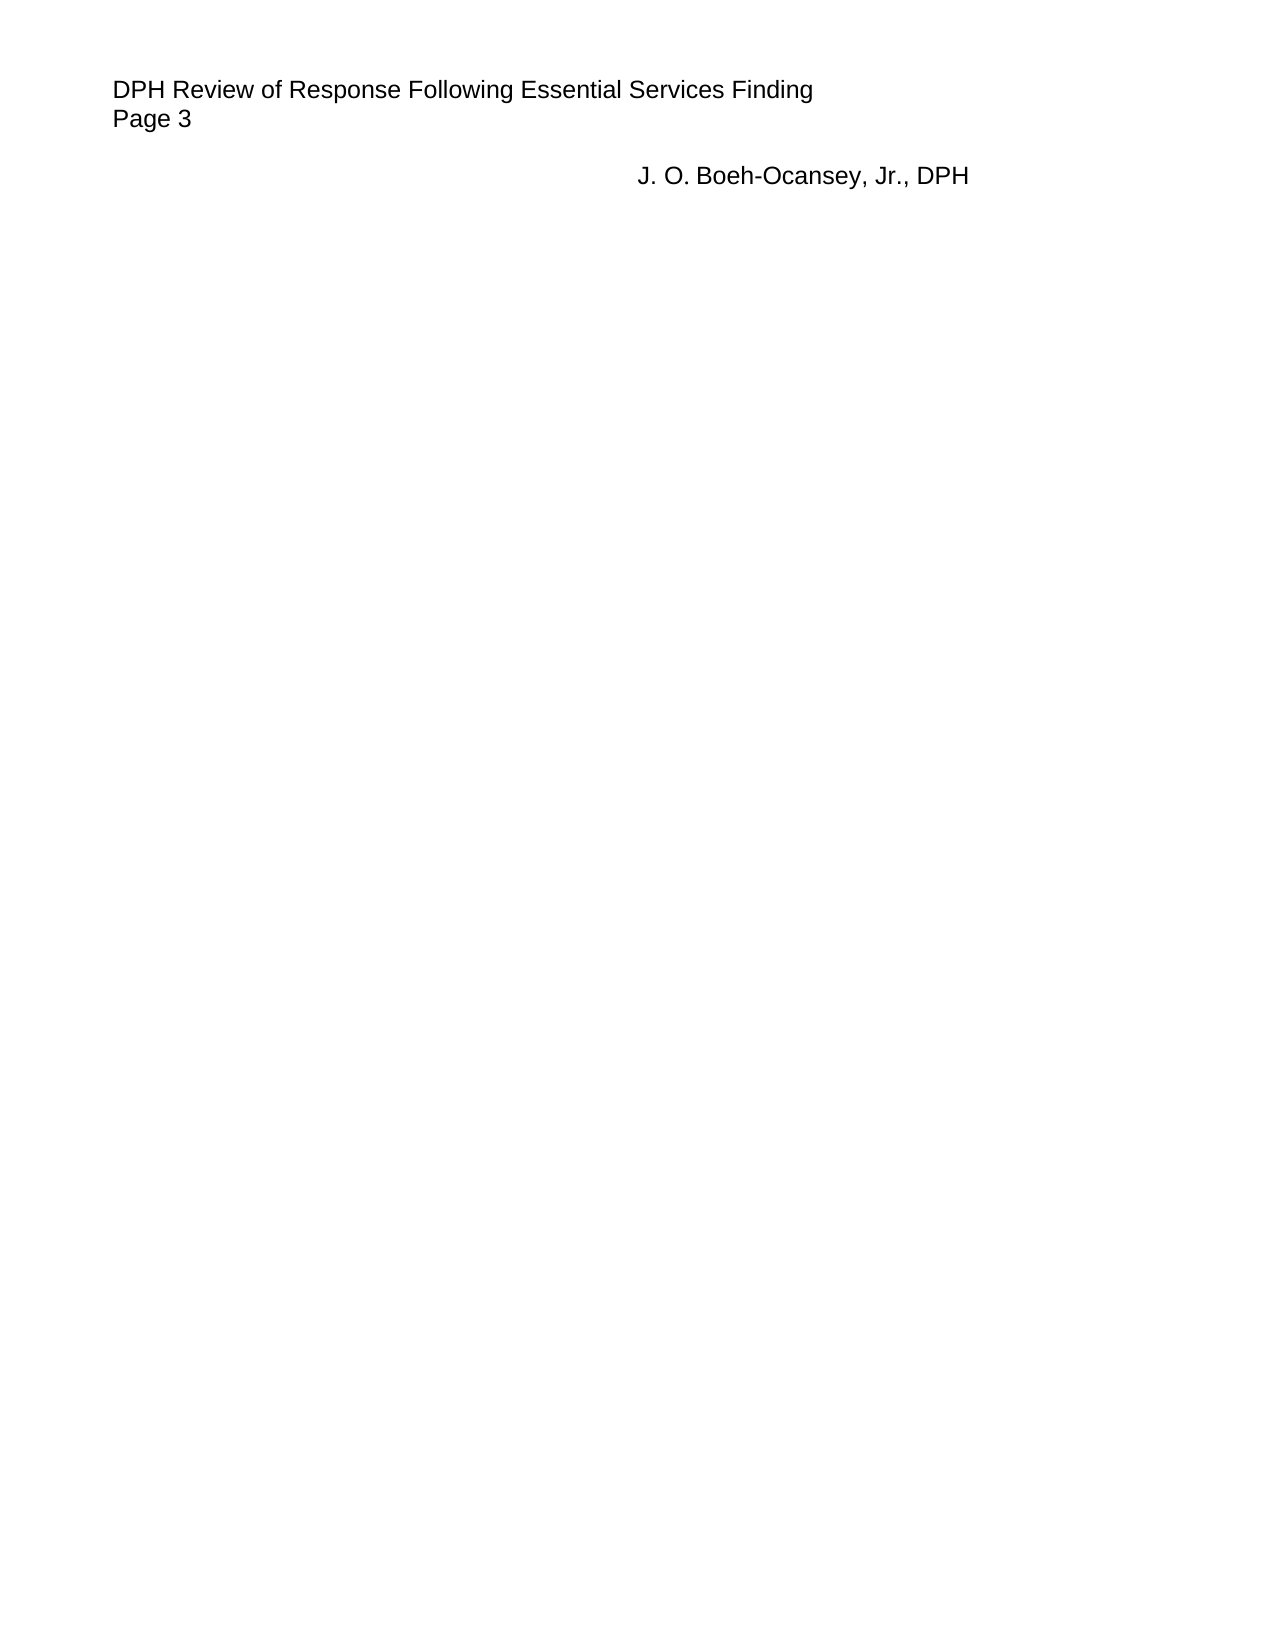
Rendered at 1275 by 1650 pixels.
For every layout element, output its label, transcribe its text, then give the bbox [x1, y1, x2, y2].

text J. O. Boeh-Ocansey, Jr., DPH [562, 161, 1162, 190]
